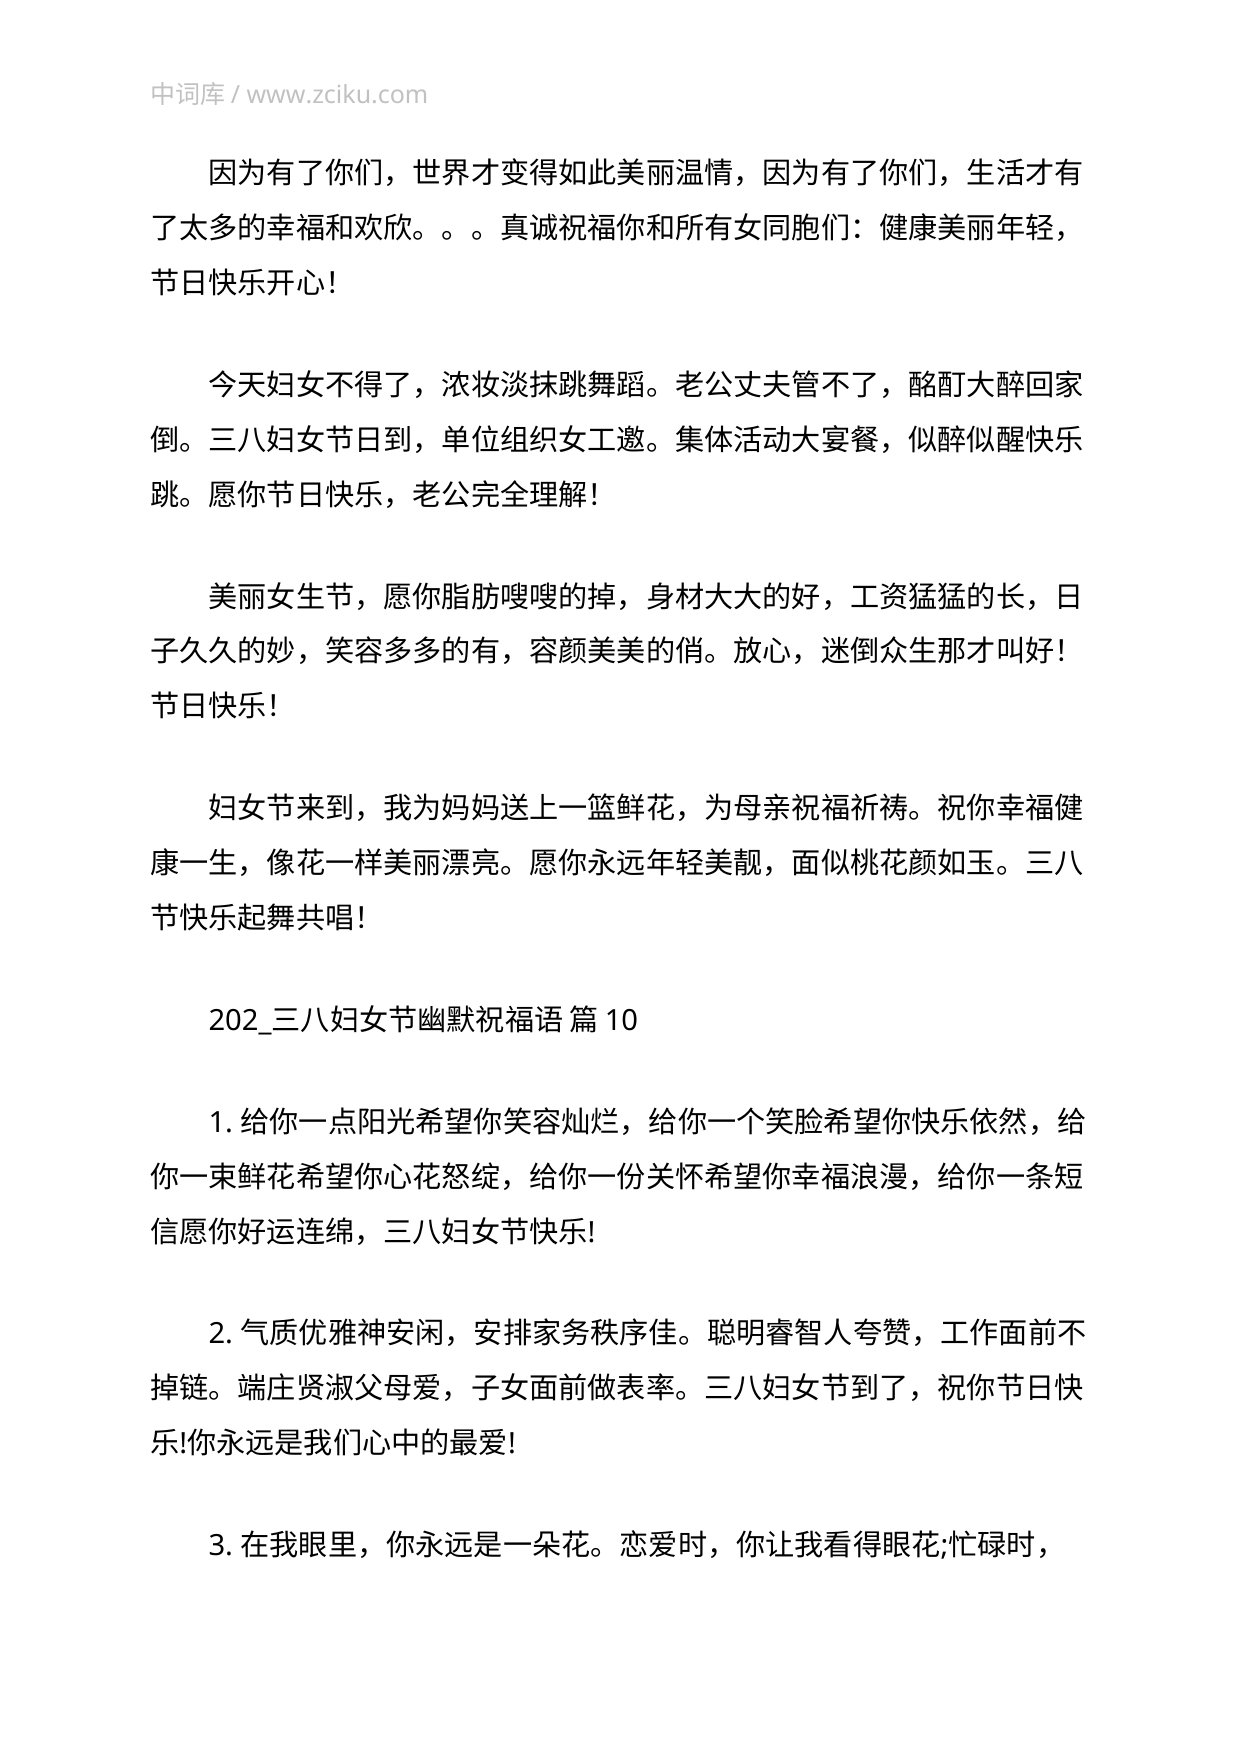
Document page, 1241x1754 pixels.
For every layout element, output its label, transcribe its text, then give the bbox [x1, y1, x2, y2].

text 美丽女生节，愿你脂肪嗖嗖的掉，身材大大的好，工资猛猛的长，日子久久的妙，笑容多多的有，容颜美美的俏。放心，迷倒众生那才叫好！节日快乐！ [150, 573, 1090, 725]
text 妇女节来到，我为妈妈送上一篮鲜花，为母亲祝福祈祷。祝你幸福健康一生，像花一样美丽漂亮。愿你永远年轻美靓，面似桃花颜如玉。三八节快乐起舞共唱！ [150, 785, 1090, 937]
text 因为有了你们，世界才变得如此美丽温情，因为有了你们，生活才有了太多的幸福和欢欣。。。真诚祝福你和所有女同胞们：健康美丽年轻，节日快乐开心！ [150, 150, 1090, 302]
text 1. 给你一点阳光希望你笑容灿烂，给你一个笑脸希望你快乐依然，给你一束鲜花希望你心花怒绽，给你一份关怀希望你幸福浪漫，给你一条短信愿你好运连绵，三八妇女节快乐! [150, 1098, 1090, 1251]
text 2. 气质优雅神安闲，安排家务秩序佳。聪明睿智人夸赞，工作面前不掉链。端庄贤淑父母爱，子女面前做表率。三八妇女节到了，祝你节日快乐!你永远是我们心中的最爱! [150, 1310, 1090, 1462]
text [150, 1522, 1090, 1564]
text 今天妇女不得了，浓妆淡抹跳舞蹈。老公丈夫管不了，酩酊大醉回家倒。三八妇女节日到，单位组织女工邀。集体活动大宴餐，似醉似醒快乐跳。愿你节日快乐，老公完全理解！ [150, 362, 1090, 514]
text 202_三八妇女节幽默祝福语 篇10 [150, 996, 1090, 1039]
